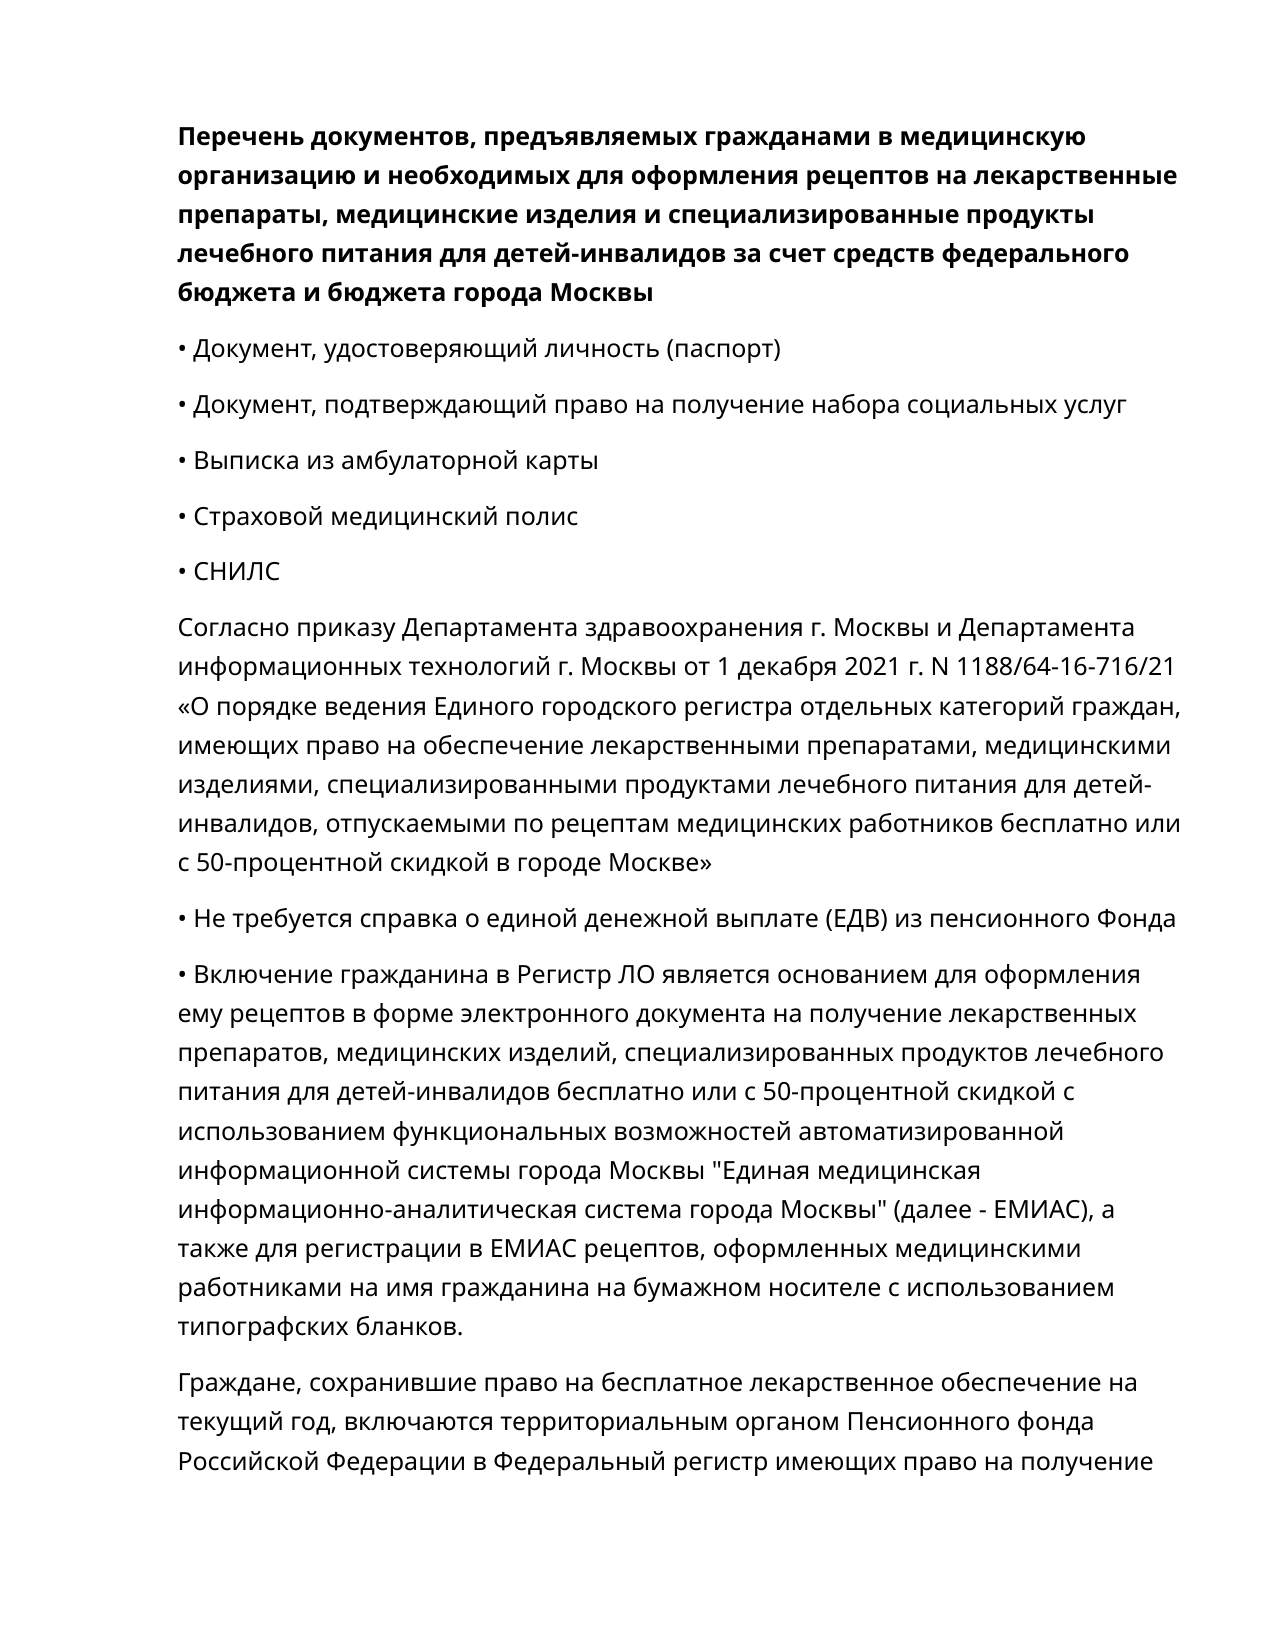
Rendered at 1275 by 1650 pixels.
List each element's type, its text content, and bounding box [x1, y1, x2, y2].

text • Выписка из амбулаторной карты [177, 442, 1186, 476]
text • Документ, подтверждающий право на получение набора социальных услуг [177, 386, 1186, 421]
text • Не требуется справка о единой денежной выплате (ЕДВ) из пенсионного Фонда [177, 901, 1186, 935]
text Перечень документов, предъявляемых гражданами в медицинскую организацию и необходимых для оформления рецептов на лекарственные препараты, медицинские изделия и специализированные продукты лечебного питания для детей-инвалидов за счет средств федерального бюджета и бюджета города Москвы [177, 118, 1186, 309]
text • Документ, удостоверяющий личность (паспорт) [177, 331, 1186, 365]
text • СНИЛС [177, 554, 1186, 588]
text • Включение гражданина в Регистр ЛО является основанием для оформления ему рецептов в форме электронного документа на получение лекарственных препаратов, медицинских изделий, специализированных продуктов лечебного питания для детей-инвалидов бесплатно или с 50-процентной скидкой с использованием функциональных возможностей автоматизированной информационной системы города Москвы "Единая медицинская информационно-аналитическая система города Москвы" (далее - ЕМИАС), а также для регистрации в ЕМИАС рецептов, оформленных медицинскими работниками на имя гражданина на бумажном носителе с использованием типографских бланков. [177, 956, 1186, 1343]
text Согласно приказу Департамента здравоохранения г. Москвы и Департамента информационных технологий г. Москвы от 1 декабря 2021 г. N 1188/64-16-716/21 «О порядке ведения Единого городского регистра отдельных категорий граждан, имеющих право на обеспечение лекарственными препаратами, медицинскими изделиями, специализированными продуктами лечебного питания для детей-инвалидов, отпускаемыми по рецептам медицинских работников бесплатно или с 50-процентной скидкой в городе Москве» [177, 610, 1186, 879]
text • Страховой медицинский полис [177, 498, 1186, 532]
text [177, 1365, 1186, 1477]
